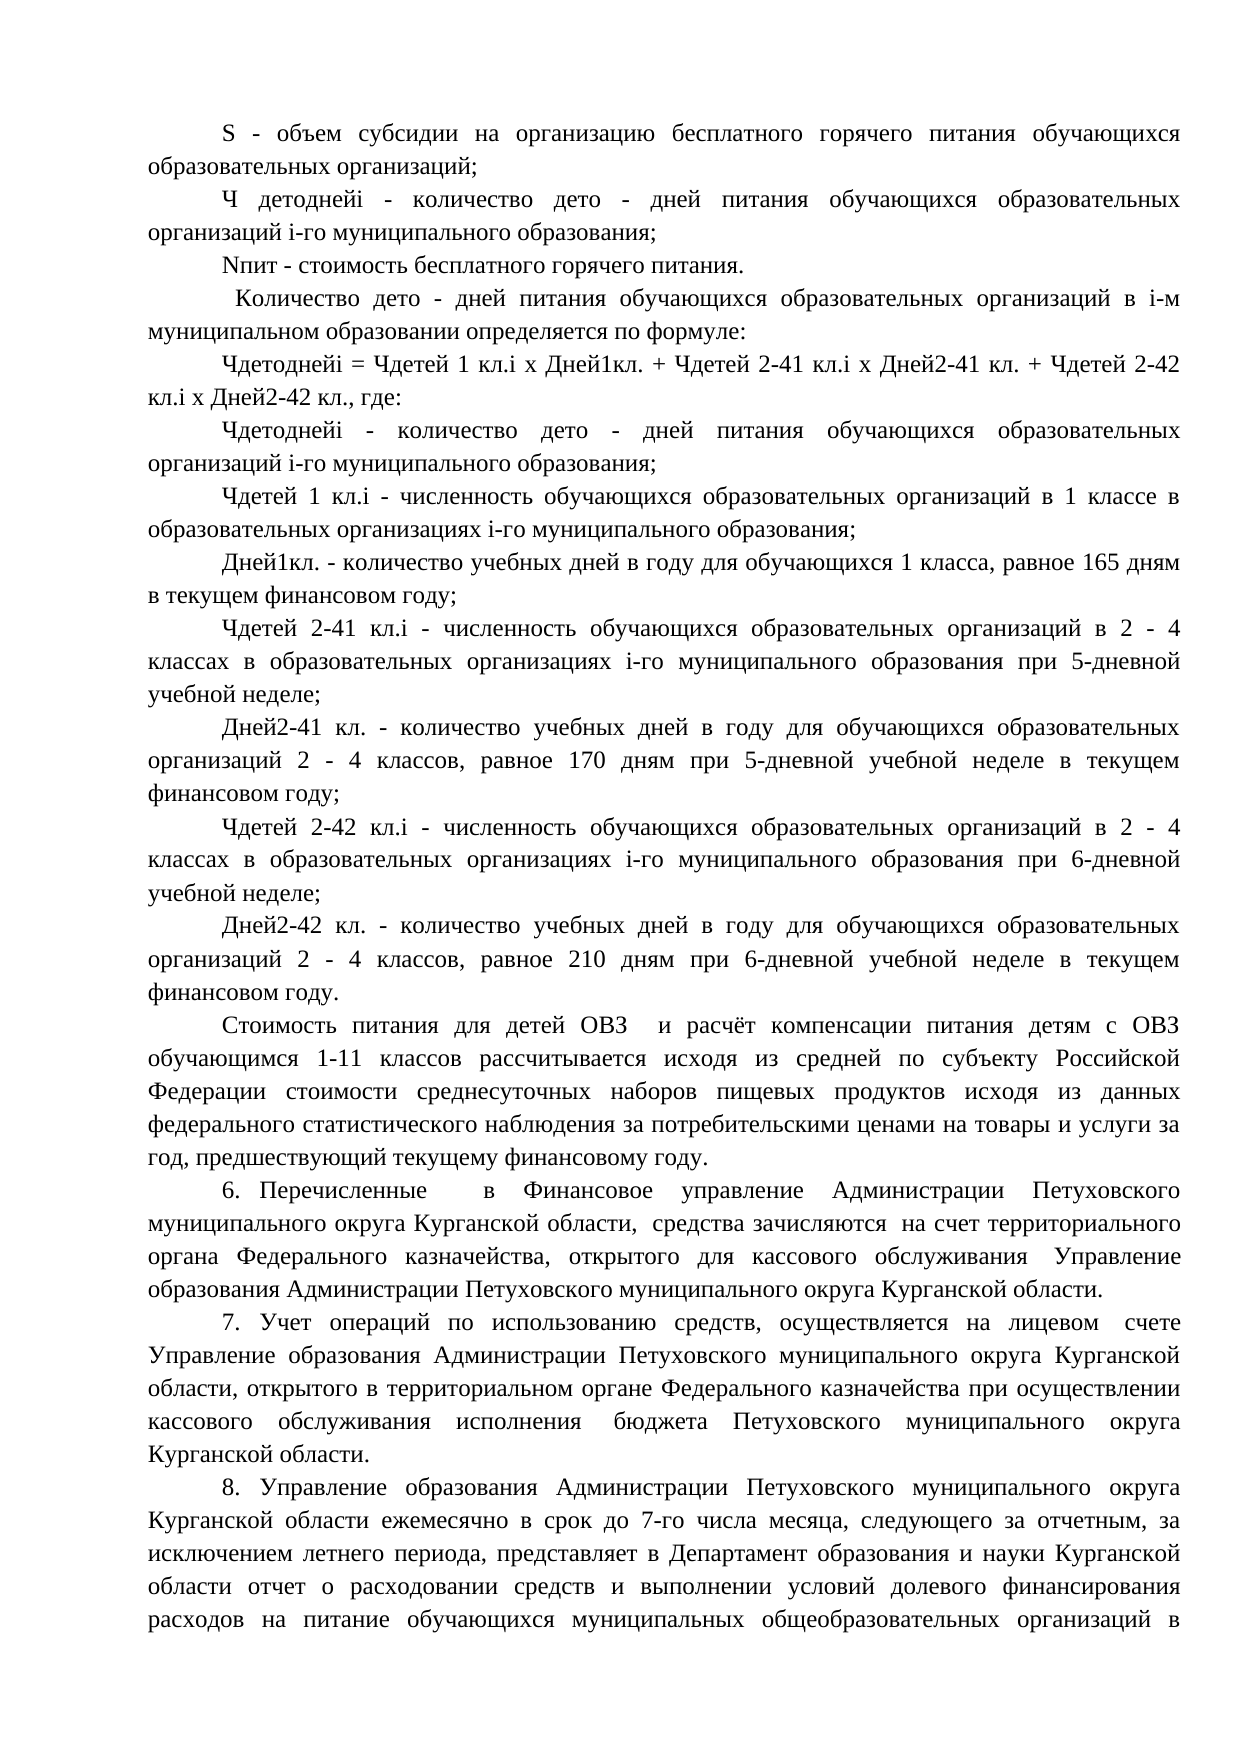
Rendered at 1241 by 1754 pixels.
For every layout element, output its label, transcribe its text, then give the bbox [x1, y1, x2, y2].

text Чдетей 2-41 кл.i - численность обучающихся образовательных организаций в 2 - 4 классах в образовательных организациях i-го муниципального образования при 5-дневной учебной неделе; [148, 613, 1181, 708]
text Nпит - стоимость бесплатного горячего питания. [148, 250, 1181, 279]
text Чдетоднейi = Чдетей 1 кл.i x Дней1кл. + Чдетей 2-41 кл.i x Дней2-41 кл. + Чдетей 2-42 кл.i x Дней2-42 кл., где: [148, 349, 1181, 411]
text S - объем субсидии на организацию бесплатного горячего питания обучающихся образовательных организаций; [148, 118, 1181, 180]
list Перечисленные в Финансовое управление Администрации Петуховского муниципального округа Курганской области, средства зачисляются на счет территориального органа Федерального казначейства, открытого для кассового обслуживания Управление образования Администрации Петуховского муниципального округа Курганской области. [148, 1175, 1181, 1303]
text Дней2-42 кл. - количество учебных дней в году для обучающихся образовательных организаций 2 - 4 классов, равное 210 дням при 6-дневной учебной неделе в текущем финансовом году. [148, 911, 1181, 1005]
list Учет операций по использованию средств, осуществляется на лицевом счете Управление образования Администрации Петуховского муниципального округа Курганской области, открытого в территориальном органе Федерального казначейства при осуществлении кассового обслуживания исполнения бюджета Петуховского муниципального округа Курганской области. [148, 1307, 1181, 1468]
text Стоимость питания для детей ОВЗ и расчёт компенсации питания детям с ОВЗ обучающимся 1-11 классов рассчитывается исходя из средней по субъекту Российской Федерации стоимости среднесуточных наборов пищевых продуктов исходя из данных федерального статистического наблюдения за потребительскими ценами на товары и услуги за год, предшествующий текущему финансовому году. [148, 1010, 1181, 1171]
text Количество дето - дней питания обучающихся образовательных организаций в i-м муниципальном образовании определяется по формуле: [148, 283, 1181, 345]
text Чдетей 2-42 кл.i - численность обучающихся образовательных организаций в 2 - 4 классах в образовательных организациях i-го муниципального образования при 6-дневной учебной неделе; [148, 812, 1181, 906]
text Ч детоднейi - количество дето - дней питания обучающихся образовательных организаций i-го муниципального образования; [148, 184, 1181, 246]
text Чдетоднейi - количество дето - дней питания обучающихся образовательных организаций i-го муниципального образования; [148, 415, 1181, 477]
text Дней2-41 кл. - количество учебных дней в году для обучающихся образовательных организаций 2 - 4 классов, равное 170 дням при 5-дневной учебной неделе в текущем финансовом году; [148, 712, 1181, 807]
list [148, 1472, 1181, 1633]
text Дней1кл. - количество учебных дней в году для обучающихся 1 класса, равное 165 дням в текущем финансовом году; [148, 547, 1181, 609]
text Чдетей 1 кл.i - численность обучающихся образовательных организаций в 1 классе в образовательных организациях i-го муниципального образования; [148, 481, 1181, 543]
